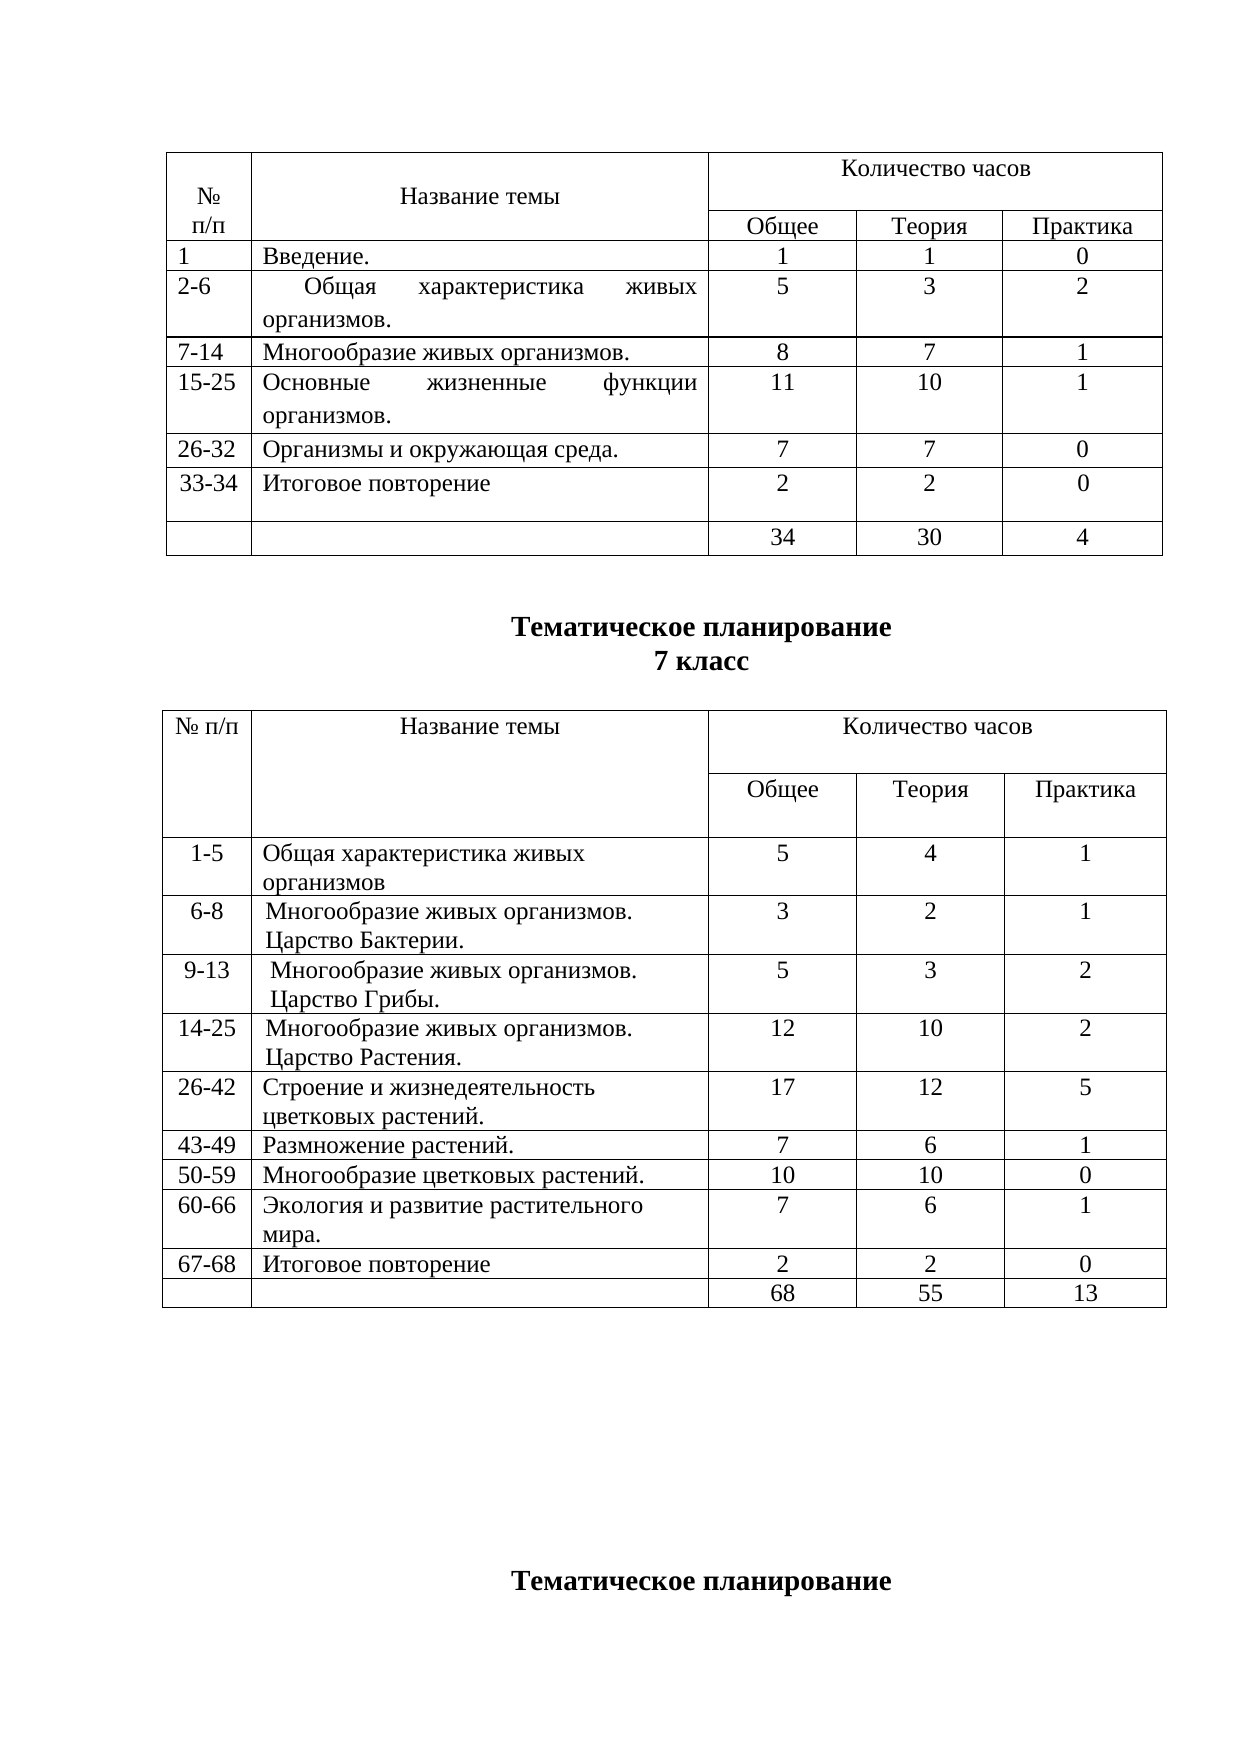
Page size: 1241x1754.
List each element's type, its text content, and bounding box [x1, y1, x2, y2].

table_cell 1 [1003, 338, 1162, 366]
table_cell Общая характеристика живых организмов. [252, 271, 708, 336]
table_cell 4 [1003, 522, 1162, 555]
table_cell 2 [709, 1249, 856, 1277]
table_cell 2 [857, 896, 1004, 954]
table_cell 0 [1003, 241, 1162, 270]
table_cell 4 [857, 838, 1004, 895]
table_cell 5 [709, 838, 856, 895]
table_cell 0 [1005, 1160, 1166, 1189]
table_cell 0 [1005, 1249, 1166, 1277]
table_cell 17 [709, 1072, 856, 1129]
table_cell 8 [709, 338, 856, 366]
table_cell 1-5 [163, 838, 251, 895]
table_cell 1 [1005, 838, 1166, 895]
table_cell 33-34 [167, 468, 251, 521]
table_cell 3 [857, 271, 1002, 336]
table_cell 10 [857, 367, 1002, 433]
table_cell 1 [1005, 1190, 1166, 1248]
table_cell 1 [167, 241, 251, 270]
table_cell 12 [709, 1014, 856, 1071]
table_cell Итоговое повторение [252, 468, 708, 521]
table_cell 14-25 [163, 1014, 251, 1071]
table_cell 7 [709, 434, 856, 467]
table_cell Введение. [252, 241, 708, 270]
table_cell 5 [709, 271, 856, 336]
table_cell Общее [709, 211, 856, 240]
table_cell Практика [1005, 774, 1166, 837]
table_cell 10 [857, 1160, 1004, 1189]
table_header Количество часов [709, 153, 1162, 210]
table_cell 7-14 [167, 338, 251, 366]
table_cell Теория [857, 211, 1002, 240]
table_cell 2 [709, 468, 856, 521]
table_cell Экология и развитие растительного мира. [252, 1190, 708, 1248]
table_cell 30 [857, 522, 1002, 555]
table_cell 7 [709, 1190, 856, 1248]
table_cell Организмы и окружающая среда. [252, 434, 708, 467]
text Тематическое планирование [251, 1563, 1152, 1596]
table_cell 2-6 [167, 271, 251, 336]
table_cell 12 [857, 1072, 1004, 1129]
table_cell 2 [1005, 1014, 1166, 1071]
table_cell [167, 522, 251, 555]
table_cell Размножение растений. [252, 1131, 708, 1159]
table_cell 11 [709, 367, 856, 433]
table_cell Строение и жизнедеятельность цветковых растений. [252, 1072, 708, 1129]
table_cell 55 [857, 1279, 1004, 1307]
table_cell 13 [1005, 1279, 1166, 1307]
text Тематическое планирование [251, 609, 1152, 643]
table_cell Многообразие живых организмов. [252, 338, 708, 366]
table_cell Многообразие цветковых растений. [252, 1160, 708, 1189]
table_cell 1 [709, 241, 856, 270]
table_cell 7 [857, 338, 1002, 366]
table_cell 10 [709, 1160, 856, 1189]
table_cell 6 [857, 1190, 1004, 1248]
table_cell Теория [857, 774, 1004, 837]
table_header Количество часов [709, 711, 1166, 773]
table_cell 7 [709, 1131, 856, 1159]
table_cell 0 [1003, 434, 1162, 467]
table_cell 9-13 [163, 955, 251, 1012]
table_cell 6-8 [163, 896, 251, 954]
table_cell 1 [857, 241, 1002, 270]
table_cell 1 [1005, 896, 1166, 954]
table_cell 7 [857, 434, 1002, 467]
table_cell 43-49 [163, 1131, 251, 1159]
table_header Название темы [252, 711, 708, 837]
table_cell 67-68 [163, 1249, 251, 1277]
table_cell Итоговое повторение [252, 1249, 708, 1277]
table_cell 60-66 [163, 1190, 251, 1248]
table_cell Основные жизненные функции организмов. [252, 367, 708, 433]
table_cell 6 [857, 1131, 1004, 1159]
table_cell 26-42 [163, 1072, 251, 1129]
table_cell 10 [857, 1014, 1004, 1071]
table_cell 0 [1003, 468, 1162, 521]
table_cell 68 [709, 1279, 856, 1307]
table_cell 1 [1005, 1131, 1166, 1159]
table_cell Практика [1003, 211, 1162, 240]
table_cell [252, 522, 708, 555]
table_cell [252, 1279, 708, 1307]
table_cell Общее [709, 774, 856, 837]
table_cell 15-25 [167, 367, 251, 433]
table_cell 50-59 [163, 1160, 251, 1189]
table_header № п/п [167, 153, 251, 240]
table_cell Многообразие живых организмов. Царство Бактерии. [252, 896, 708, 954]
table_cell Общая характеристика живых организмов [252, 838, 708, 895]
table_cell 26-32 [167, 434, 251, 467]
table_cell Многообразие живых организмов. Царство Растения. [252, 1014, 708, 1071]
table_cell Многообразие живых организмов. Царство Грибы. [252, 955, 708, 1012]
text 7 класс [251, 643, 1152, 676]
table_header Название темы [252, 153, 708, 240]
table_cell 2 [857, 468, 1002, 521]
table_cell 3 [857, 955, 1004, 1012]
table_header № п/п [163, 711, 251, 837]
table_cell 2 [857, 1249, 1004, 1277]
table_cell 5 [709, 955, 856, 1012]
table_cell 5 [1005, 1072, 1166, 1129]
table_cell 34 [709, 522, 856, 555]
table_cell 3 [709, 896, 856, 954]
table_cell 2 [1005, 955, 1166, 1012]
table_cell [163, 1279, 251, 1307]
table_cell 1 [1003, 367, 1162, 433]
table_cell 2 [1003, 271, 1162, 336]
